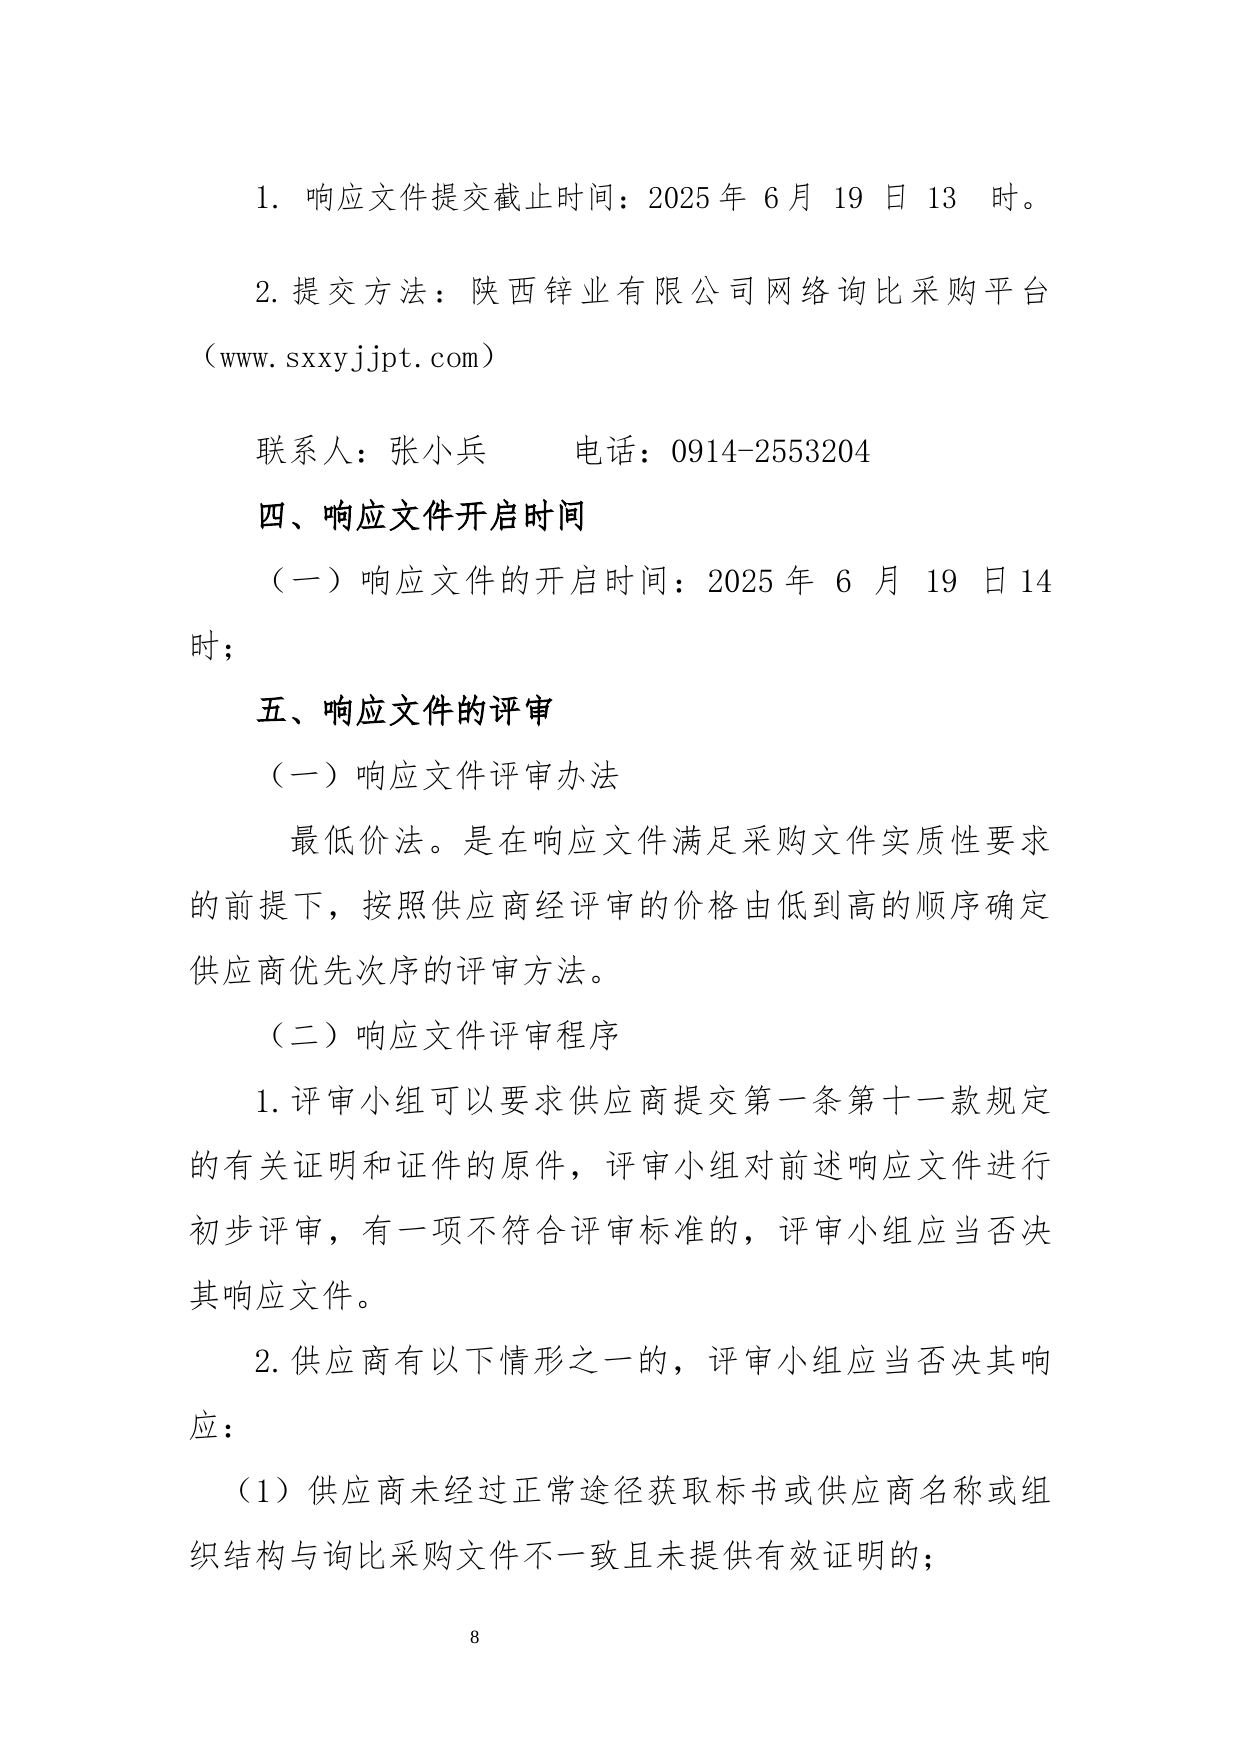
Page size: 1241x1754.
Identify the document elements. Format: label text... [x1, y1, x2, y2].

text 四、响应文件开启时间 [187, 480, 1053, 545]
subtitle 五、响应文件的评审 [187, 675, 1053, 740]
text （一）响应文件的开启时间：2025年 6 月 19 日14 时； [187, 545, 1053, 675]
text 2.供应商有以下情形之一的，评审小组应当否决其响应： [187, 1325, 1053, 1455]
text 最低价法。是在响应文件满足采购文件实质性要求的前提下，按照供应商经评审的价格由低到高的顺序确定供应商优先次序的评审方法。 [187, 805, 1053, 1000]
text 1. 响应文件提交截止时间：2025年 6月 19 日 13 时。 [187, 162, 1053, 227]
text 2.提交方法：陕西锌业有限公司网络询比采购平台（www.sxxyjjpt.com） [187, 256, 1053, 386]
text 1.评审小组可以要求供应商提交第一条第十一款规定的有关证明和证件的原件，评审小组对前述响应文件进行初步评审，有一项不符合评审标准的，评审小组应当否决其响应文件。 [187, 1065, 1053, 1325]
text （1）供应商未经过正常途径获取标书或供应商名称或组织结构与询比采购文件不一致且未提供有效证明的； [187, 1455, 1053, 1585]
text （二）响应文件评审程序 [187, 1000, 1053, 1065]
text 联系人：张小兵 电话：0914-2553204 [187, 415, 1053, 480]
text （一）响应文件评审办法 [187, 740, 1053, 805]
